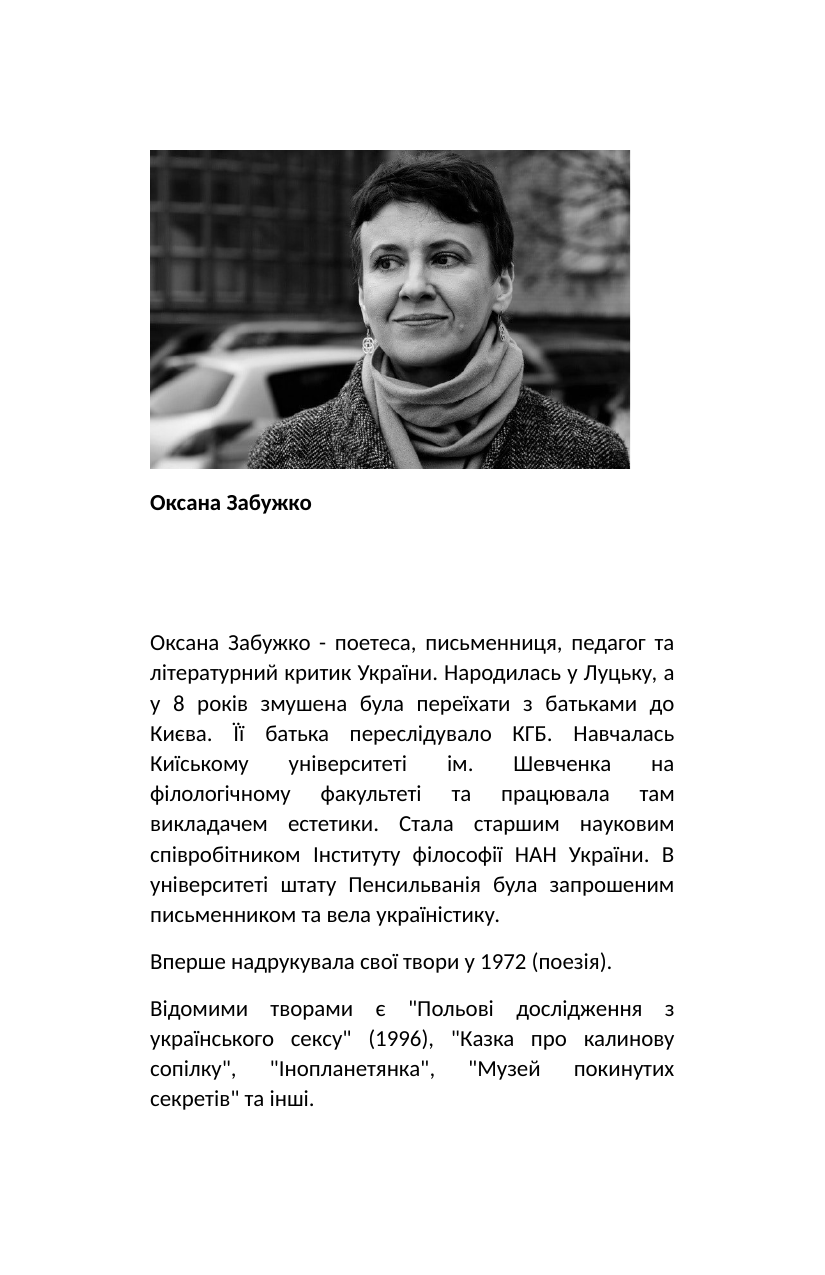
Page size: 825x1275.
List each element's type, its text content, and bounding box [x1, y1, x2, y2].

picture [150, 150, 630, 469]
text Вперше надрукувала свої твори у 1972 (поезія). [150, 947, 675, 975]
text Відомими творами є "Польові дослідження з українського сексу" (1996), "Казка про калинову сопілку", "Інопланетянка", "Музей покинутих секретів" та інші. [150, 994, 675, 1112]
text Оксана Забужко [150, 488, 675, 516]
text Оксана Забужко - поетеса, письменниця, педагог та літературний критик України. Народилась у Луцьку, а у 8 років змушена була переїхати з батьками до Києва. Її батька переслідувало КГБ. Навчалась Киїському університеті ім. Шевченка на філологічному факультеті та працювала там викладачем естетики. Стала старшим науковим співробітником Інституту філософії НАН України. В університеті штату Пенсильванія була запрошеним письменником та вела україністику. [150, 628, 675, 928]
